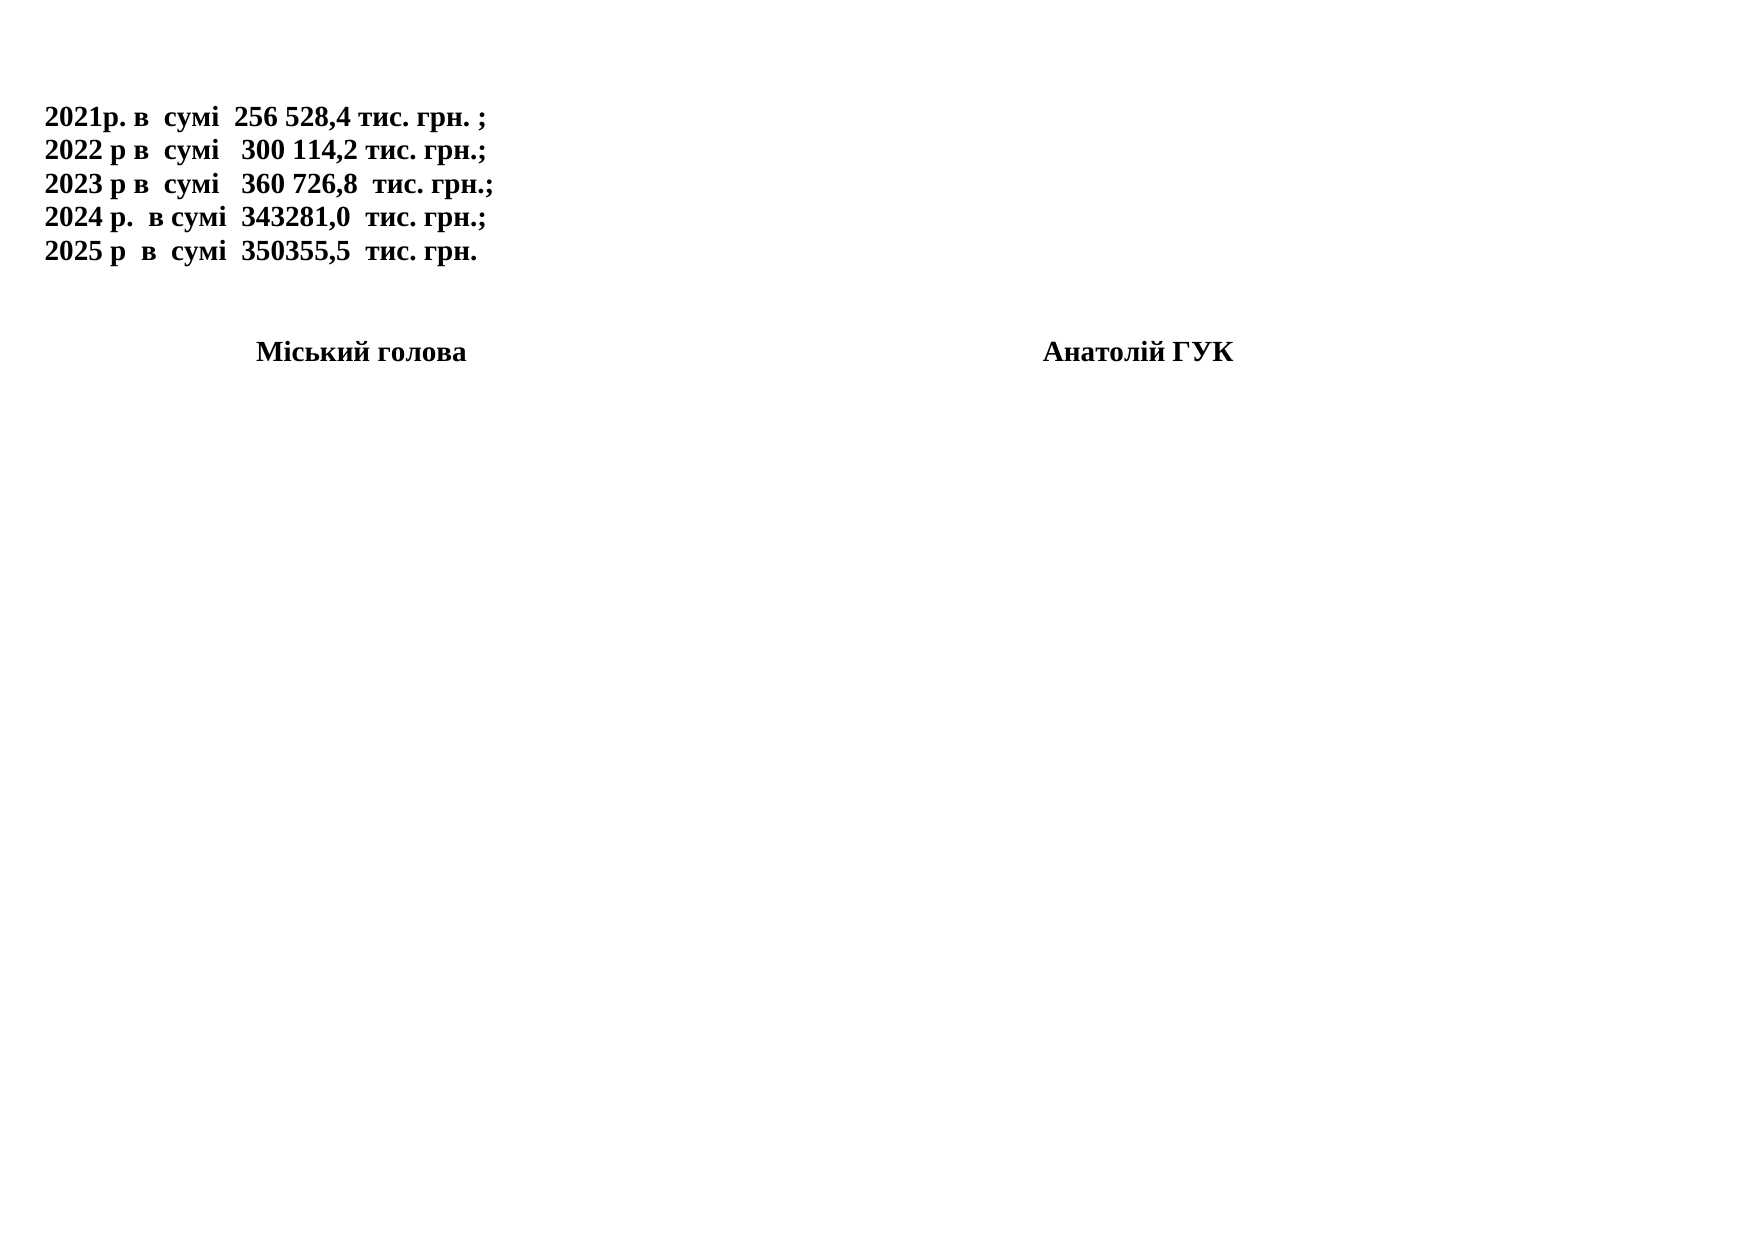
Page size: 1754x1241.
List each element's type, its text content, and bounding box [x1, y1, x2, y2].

text 2022 р в сумі 300 114,2 тис. грн.; [44, 132, 1698, 166]
text 2024 р. в сумі 343281,0 тис. грн.; [44, 199, 1698, 233]
text 2025 р в сумі 350355,5 тис. грн. [44, 233, 1698, 267]
text 2021р. в сумі 256 528,4 тис. грн. ; [44, 99, 1698, 132]
text 2023 р в сумі 360 726,8 тис. грн.; [44, 166, 1698, 199]
text Міський голова Анатолій ГУК [44, 334, 1698, 367]
